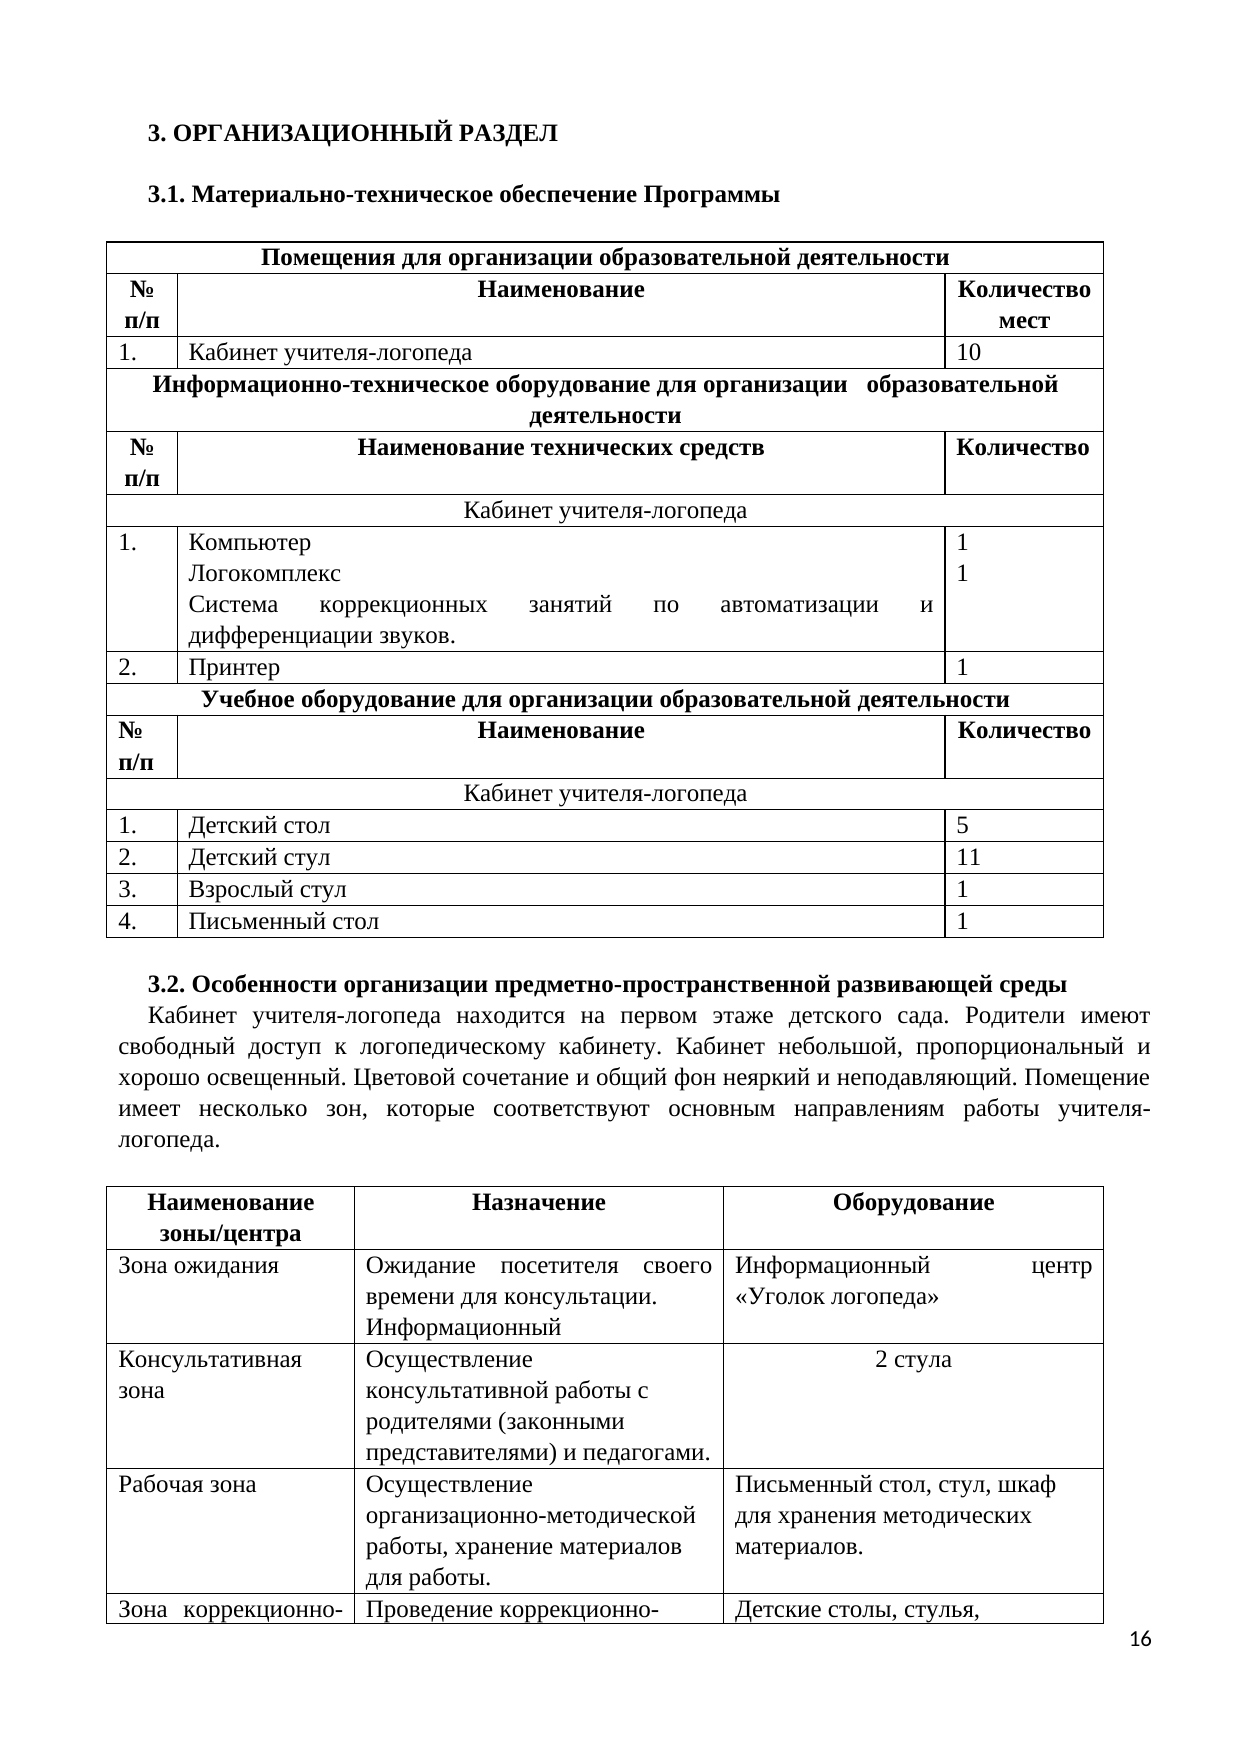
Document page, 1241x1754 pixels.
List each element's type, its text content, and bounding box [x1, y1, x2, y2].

table_cell Наименование технических средств [178, 432, 944, 494]
table_header Наименование зоны/центра [107, 1187, 354, 1249]
table_cell 2. [107, 842, 177, 873]
table_header Оборудование [724, 1187, 1103, 1249]
table_cell Информационно-техническое оборудование для организации образовательной деятельности [107, 369, 1103, 431]
table_cell Рабочая зона [107, 1469, 354, 1593]
table_cell Количество мест [946, 274, 1103, 336]
text 3.1. Материально-техническое обеспечение Программы [118, 179, 1152, 208]
table_cell 2. [107, 652, 177, 683]
table_cell 1 [946, 906, 1103, 937]
text 3. ОРГАНИЗАЦИОННЫЙ РАЗДЕЛ [118, 118, 1152, 147]
table_cell 3. [107, 874, 177, 905]
table_cell 4. [107, 906, 177, 937]
text 3.2. Особенности организации предметно-пространственной развивающей среды [118, 969, 1152, 998]
table_cell 1 [946, 874, 1103, 905]
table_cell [107, 1594, 354, 1623]
table_cell 1. [107, 337, 177, 368]
table_cell Информационный центр «Уголок логопеда» [724, 1250, 1103, 1343]
table_cell Принтер [178, 652, 944, 683]
table_cell Наименование [178, 274, 944, 336]
table_cell № п/п [107, 274, 177, 336]
table_cell Компьютер Логокомплекс Система коррекционных занятий по автоматизации и дифференциации звуков. [178, 527, 944, 651]
table_cell Кабинет учителя-логопеда [107, 495, 1103, 526]
table_cell Осуществление организационно-методической работы, хранение материалов для работы. [355, 1469, 723, 1593]
table_cell Детский стул [178, 842, 944, 873]
table_cell Зона ожидания [107, 1250, 354, 1343]
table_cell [355, 1594, 723, 1623]
table_header Назначение [355, 1187, 723, 1249]
table_cell № п/п [107, 716, 177, 777]
table_cell Кабинет учителя-логопеда [178, 337, 944, 368]
table_cell Количество [946, 716, 1103, 777]
text Кабинет учителя-логопеда находится на первом этаже детского сада. Родители имеют свободный доступ к логопедическому кабинету. Кабинет небольшой, пропорциональный и хорошо освещенный. Цветовой сочетание и общий фон неяркий и неподавляющий. Помещение имеет несколько зон, которые соответствуют основным направлениям работы учителя-логопеда. [118, 1000, 1152, 1153]
table_cell Взрослый стул [178, 874, 944, 905]
table_cell Детский стол [178, 810, 944, 841]
table_cell Письменный стол [178, 906, 944, 937]
table_cell Количество [946, 432, 1103, 494]
table_cell 2 стула [724, 1344, 1103, 1468]
table_cell Осуществление консультативной работы с родителями (законными представителями) и педагогами. [355, 1344, 723, 1468]
table_cell Учебное оборудование для организации образовательной деятельности [107, 684, 1103, 714]
table_cell 10 [946, 337, 1103, 368]
table_cell Наименование [178, 716, 944, 777]
table_cell Кабинет учителя-логопеда [107, 779, 1103, 809]
table_cell Ожидание посетителя своего времени для консультации. Информационный [355, 1250, 723, 1343]
table_cell Консультативная зона [107, 1344, 354, 1468]
table_cell 1. [107, 527, 177, 651]
table_cell 5 [946, 810, 1103, 841]
table_cell 1 [946, 652, 1103, 683]
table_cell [724, 1594, 1103, 1623]
table_cell 1 1 [946, 527, 1103, 651]
table_cell № п/п [107, 432, 177, 494]
table_cell Письменный стол, стул, шкаф для хранения методических материалов. [724, 1469, 1103, 1593]
table_header Помещения для организации образовательной деятельности [107, 243, 1103, 273]
table_cell 1. [107, 810, 177, 841]
table_cell 11 [946, 842, 1103, 873]
